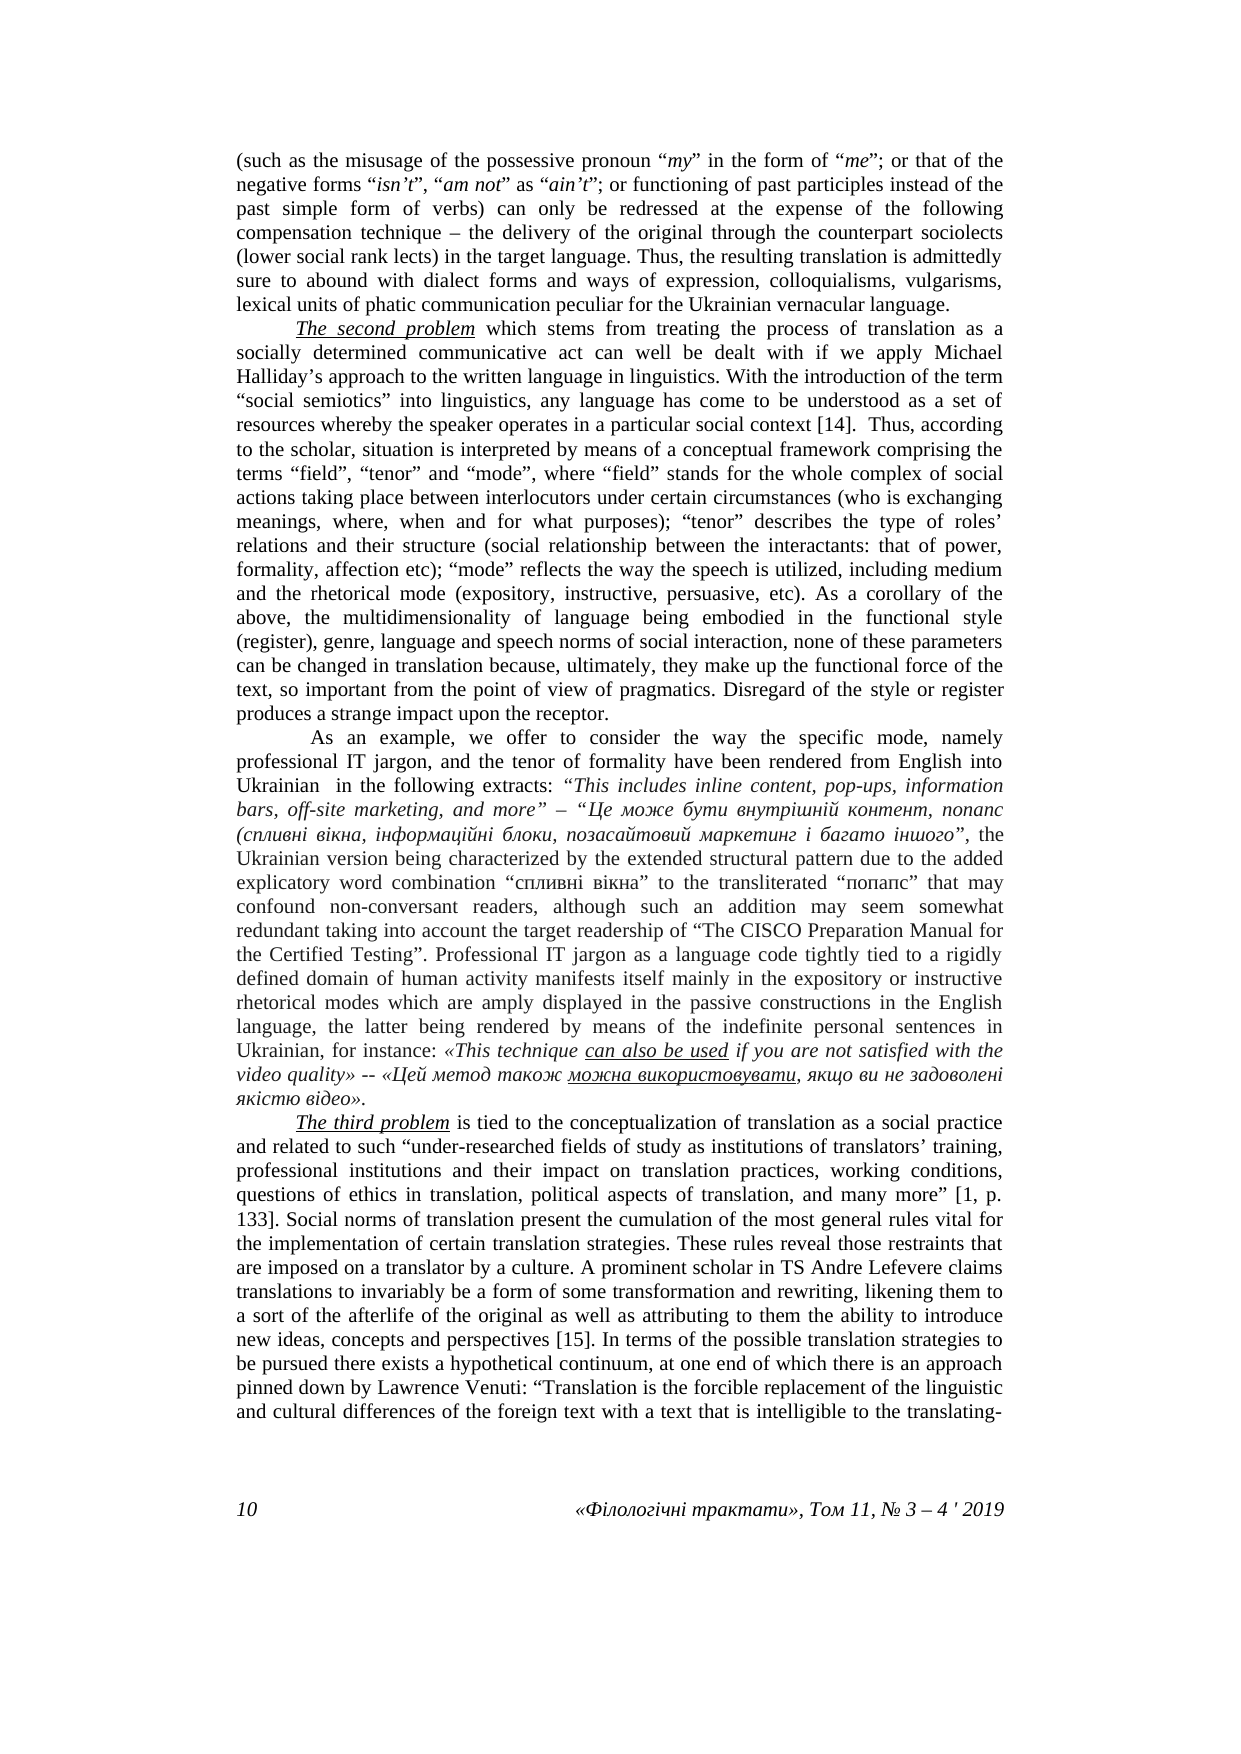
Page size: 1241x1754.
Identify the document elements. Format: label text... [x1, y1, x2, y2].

text As an example, we offer to consider the way the specific mode, namely professional IT jargon, and the tenor of formality have been rendered from English into Ukrainian in the following extracts: “This includes inline content, pop-ups, information bars, off-site marketing, and more” – “Це може бути внутрішній контент, попапс (спливні вікна, інформаційні блоки, позасайтовий маркетинг і багато іншого”, the Ukrainian version being characterized by the extended structural pattern due to the added explicatory word combination “спливні вікна” to the transliterated “попапс” that may confound non-conversant readers, although such an addition may seem somewhat redundant taking into account the target readership of “The CISCO Preparation Manual for the Certified Testing”. Professional IT jargon as a language code tightly tied to a rigidly defined domain of human activity manifests itself mainly in the expository or instructive rhetorical modes which are amply displayed in the passive constructions in the English language, the latter being rendered by means of the indefinite personal sentences in Ukrainian, for instance: «This technique can also be used if you are not satisfied with the video quality» -- «Цей метод також можна використовувати, якщо ви не задоволені якістю відео». [236, 725, 1004, 1110]
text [236, 1110, 1004, 1423]
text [236, 148, 1004, 316]
text The second problem which stems from treating the process of translation as a socially determined communicative act can well be dealt with if we apply Michael Halliday’s approach to the written language in linguistics. With the introduction of the term “social semiotics” into linguistics, any language has come to be understood as a set of resources whereby the speaker operates in a particular social context [14]. Thus, according to the scholar, situation is interpreted by means of a conceptual framework comprising the terms “field”, “tenor” and “mode”, where “field” stands for the whole complex of social actions taking place between interlocutors under certain circumstances (who is exchanging meanings, where, when and for what purposes); “tenor” describes the type of roles’ relations and their structure (social relationship between the interactants: that of power, formality, affection etc); “mode” reflects the way the speech is utilized, including medium and the rhetorical mode (expository, instructive, persuasive, etc). As a corollary of the above, the multidimensionality of language being embodied in the functional style (register), genre, language and speech norms of social interaction, none of these parameters can be changed in translation because, ultimately, they make up the functional force of the text, so important from the point of view of pragmatics. Disregard of the style or register produces a strange impact upon the receptor. [236, 316, 1004, 725]
